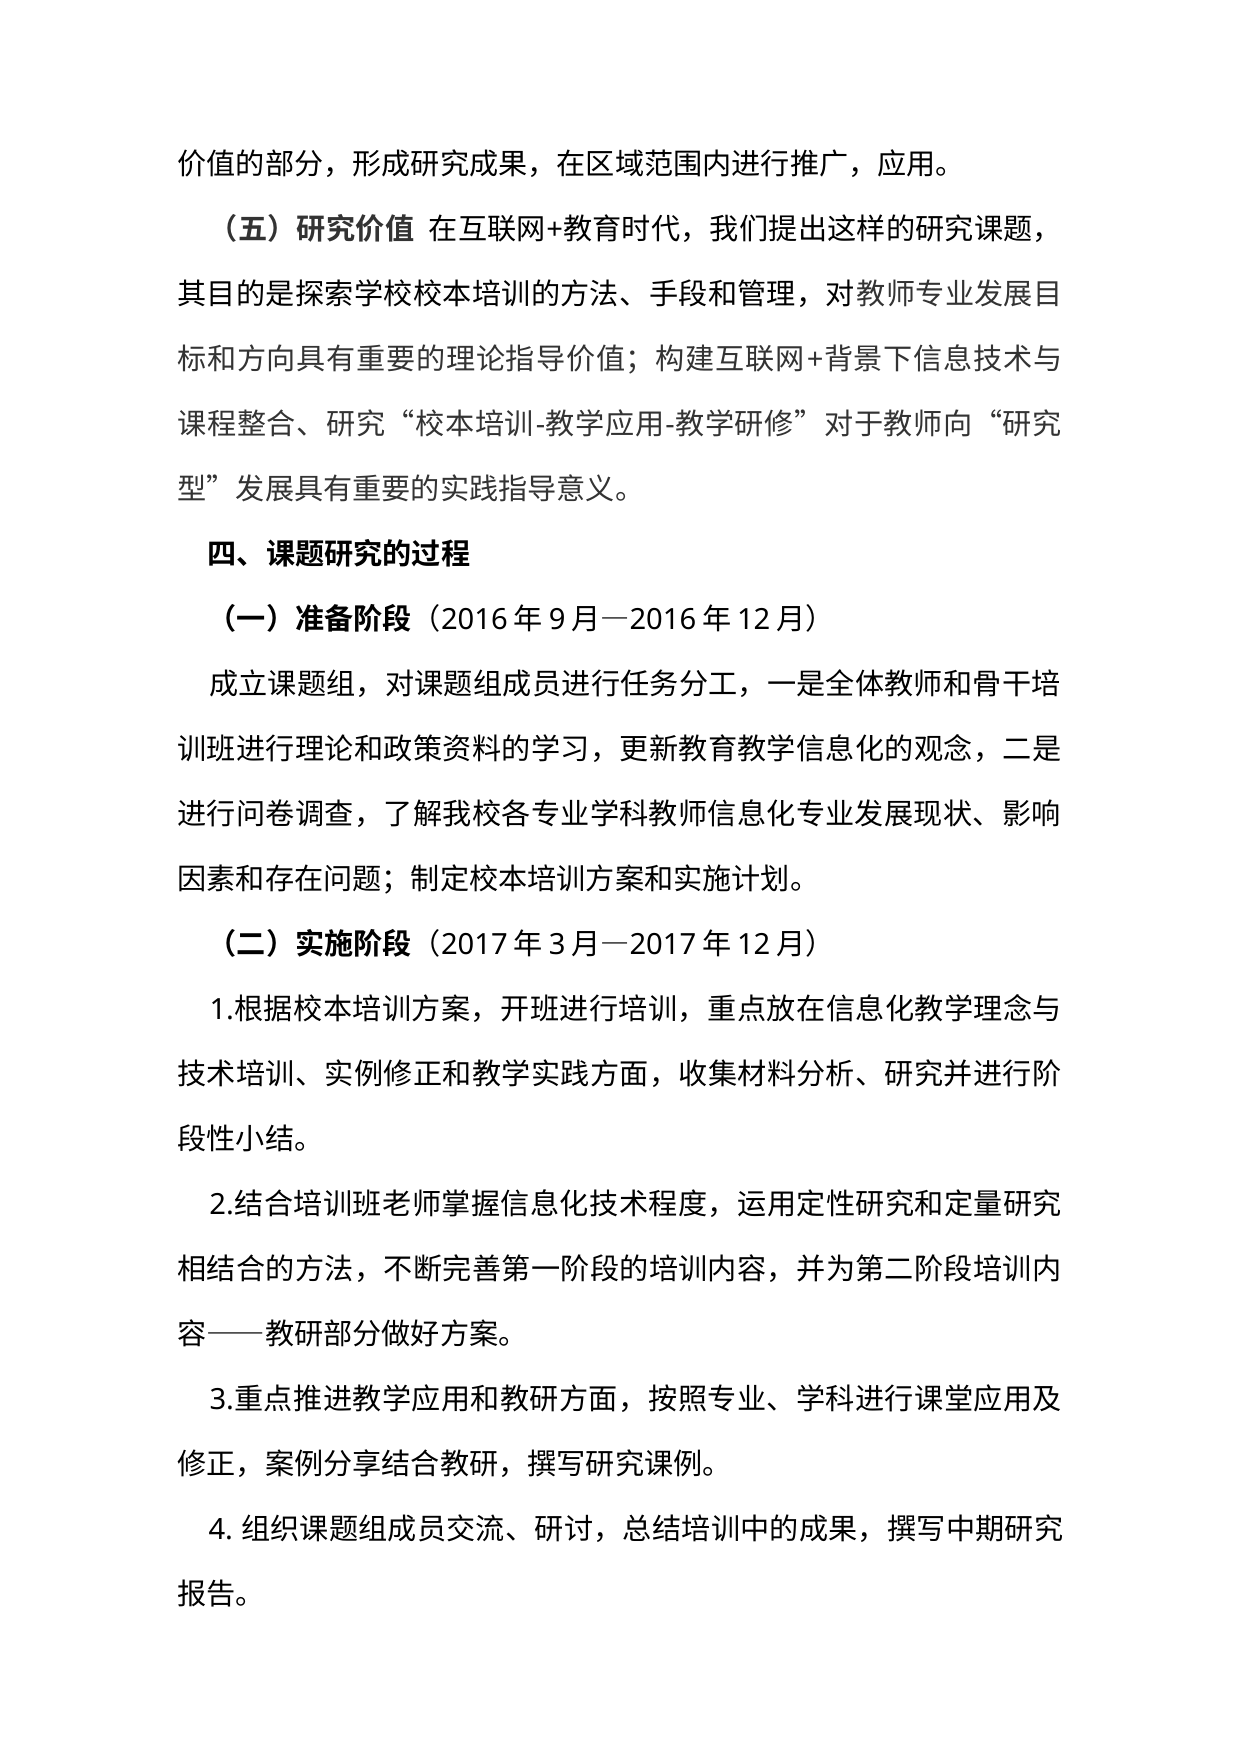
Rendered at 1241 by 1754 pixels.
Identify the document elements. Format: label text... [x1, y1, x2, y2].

text 成立课题组，对课题组成员进行任务分工，一是全体教师和骨干培训班进行理论和政策资料的学习，更新教育教学信息化的观念，二是进行问卷调查，了解我校各专业学科教师信息化专业发展现状、影响因素和存在问题；制定校本培训方案和实施计划。 [177, 649, 1063, 909]
text 2.结合培训班老师掌握信息化技术程度，运用定性研究和定量研究相结合的方法，不断完善第一阶段的培训内容，并为第二阶段培训内容——教研部分做好方案。 [177, 1169, 1063, 1364]
text （二）实施阶段（2017年3月—2017年12月） [177, 909, 1063, 974]
text （五）研究价值 在互联网+教育时代，我们提出这样的研究课题，其目的是探索学校校本培训的方法、手段和管理，对教师专业发展目标和方向具有重要的理论指导价值；构建互联网+背景下信息技术与课程整合、研究“校本培训-教学应用-教学研修”对于教师向“研究型”发展具有重要的实践指导意义。 [177, 194, 1063, 519]
text 1.根据校本培训方案，开班进行培训，重点放在信息化教学理念与技术培训、实例修正和教学实践方面，收集材料分析、研究并进行阶段性小结。 [177, 974, 1063, 1169]
text （一）准备阶段（2016年9月—2016年12月） [177, 584, 1063, 649]
text 3.重点推进教学应用和教研方面，按照专业、学科进行课堂应用及修正，案例分享结合教研，撰写研究课例。 [177, 1364, 1063, 1494]
text 4. 组织课题组成员交流、研讨，总结培训中的成果，撰写中期研究报告。 [177, 1494, 1063, 1624]
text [177, 129, 1063, 194]
text 四、课题研究的过程 [177, 519, 1063, 584]
